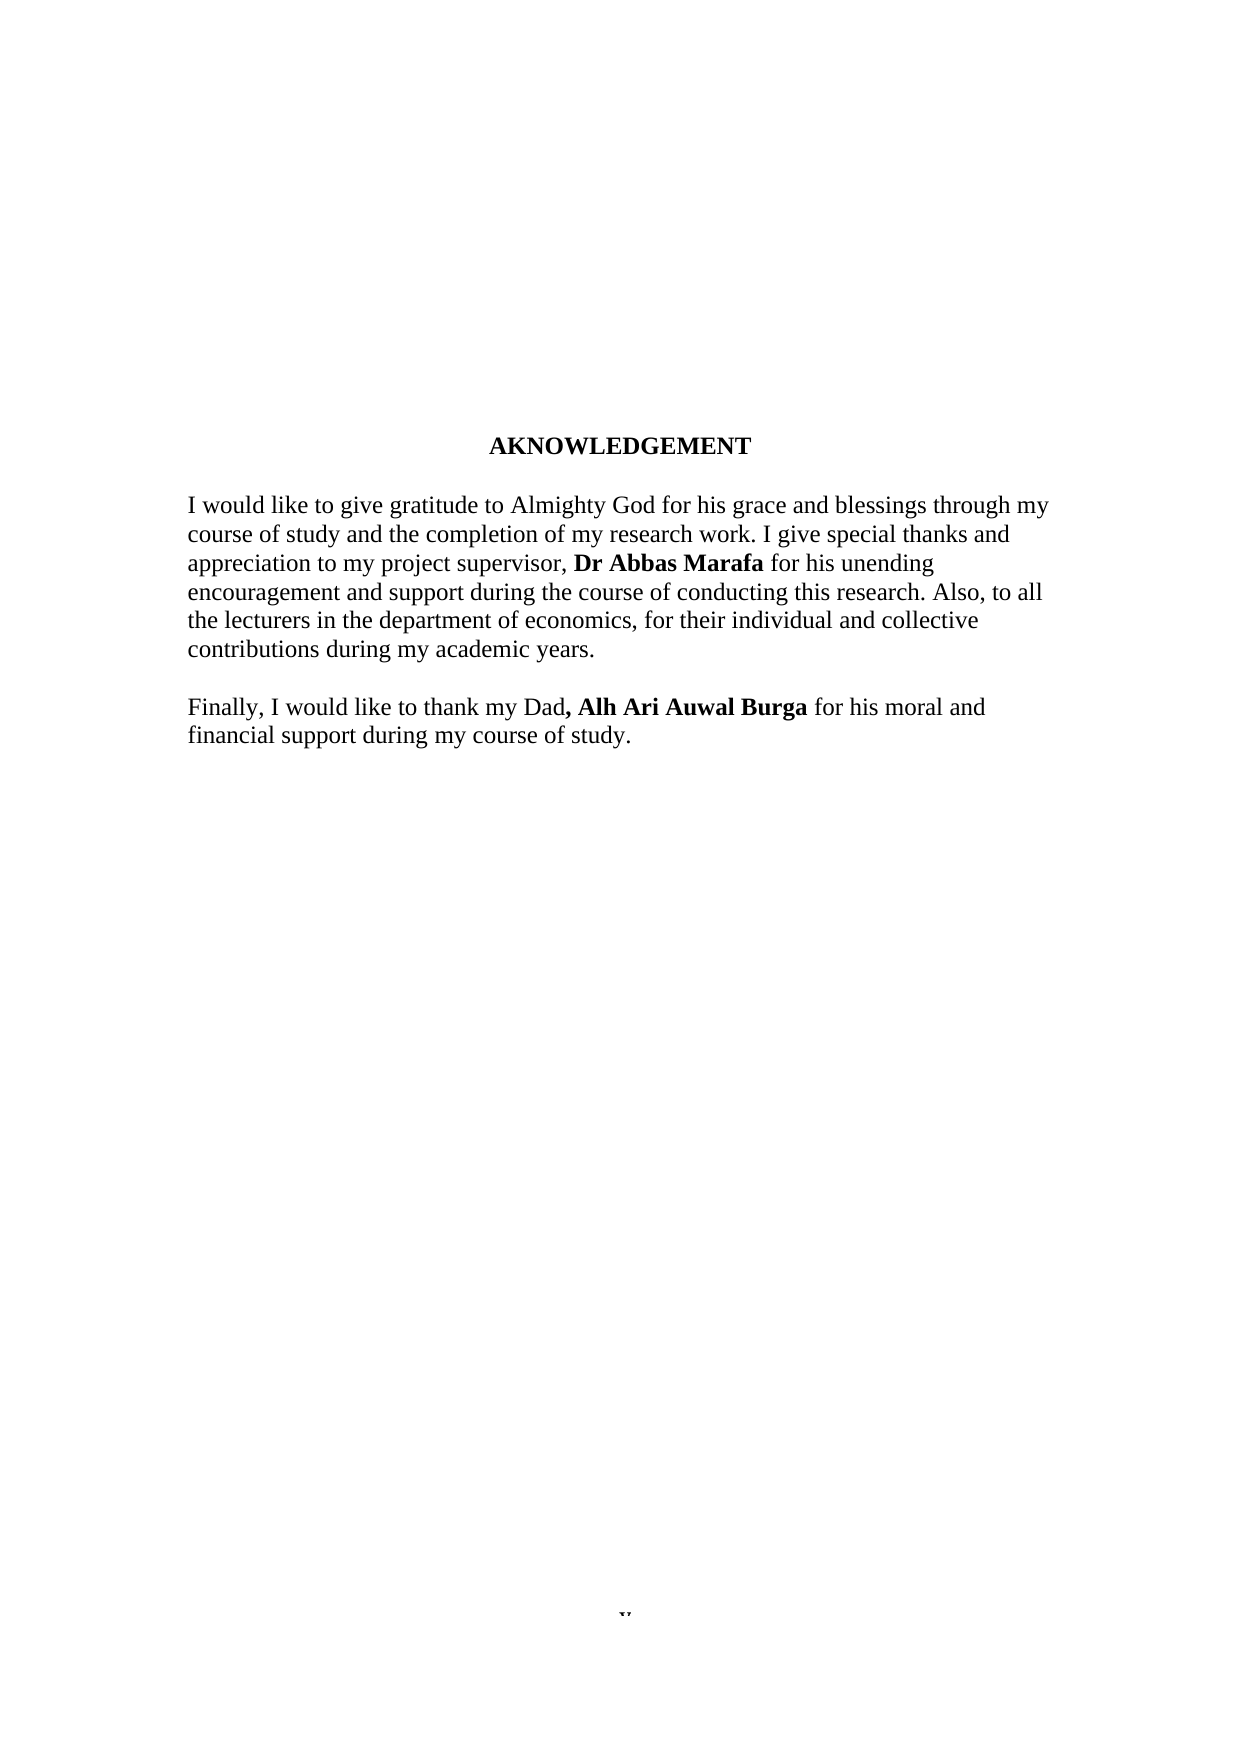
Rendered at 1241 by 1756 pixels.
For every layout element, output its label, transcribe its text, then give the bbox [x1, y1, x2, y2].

text I would like to give gratitude to Almighty God for his grace and blessings through my course of study and the completion of my research work. I give special thanks and appreciation to my project supervisor, Dr Abbas Marafa for his unending encouragement and support during the course of conducting this research. Also, to all the lecturers in the department of economics, for their individual and collective contributions during my academic years. [187, 490, 1052, 663]
text Finally, I would like to thank my Dad, Alh Ari Auwal Burga for his moral and financial support during my course of study. [187, 692, 988, 749]
subtitle AKNOWLEDGEMENT [294, 431, 946, 460]
